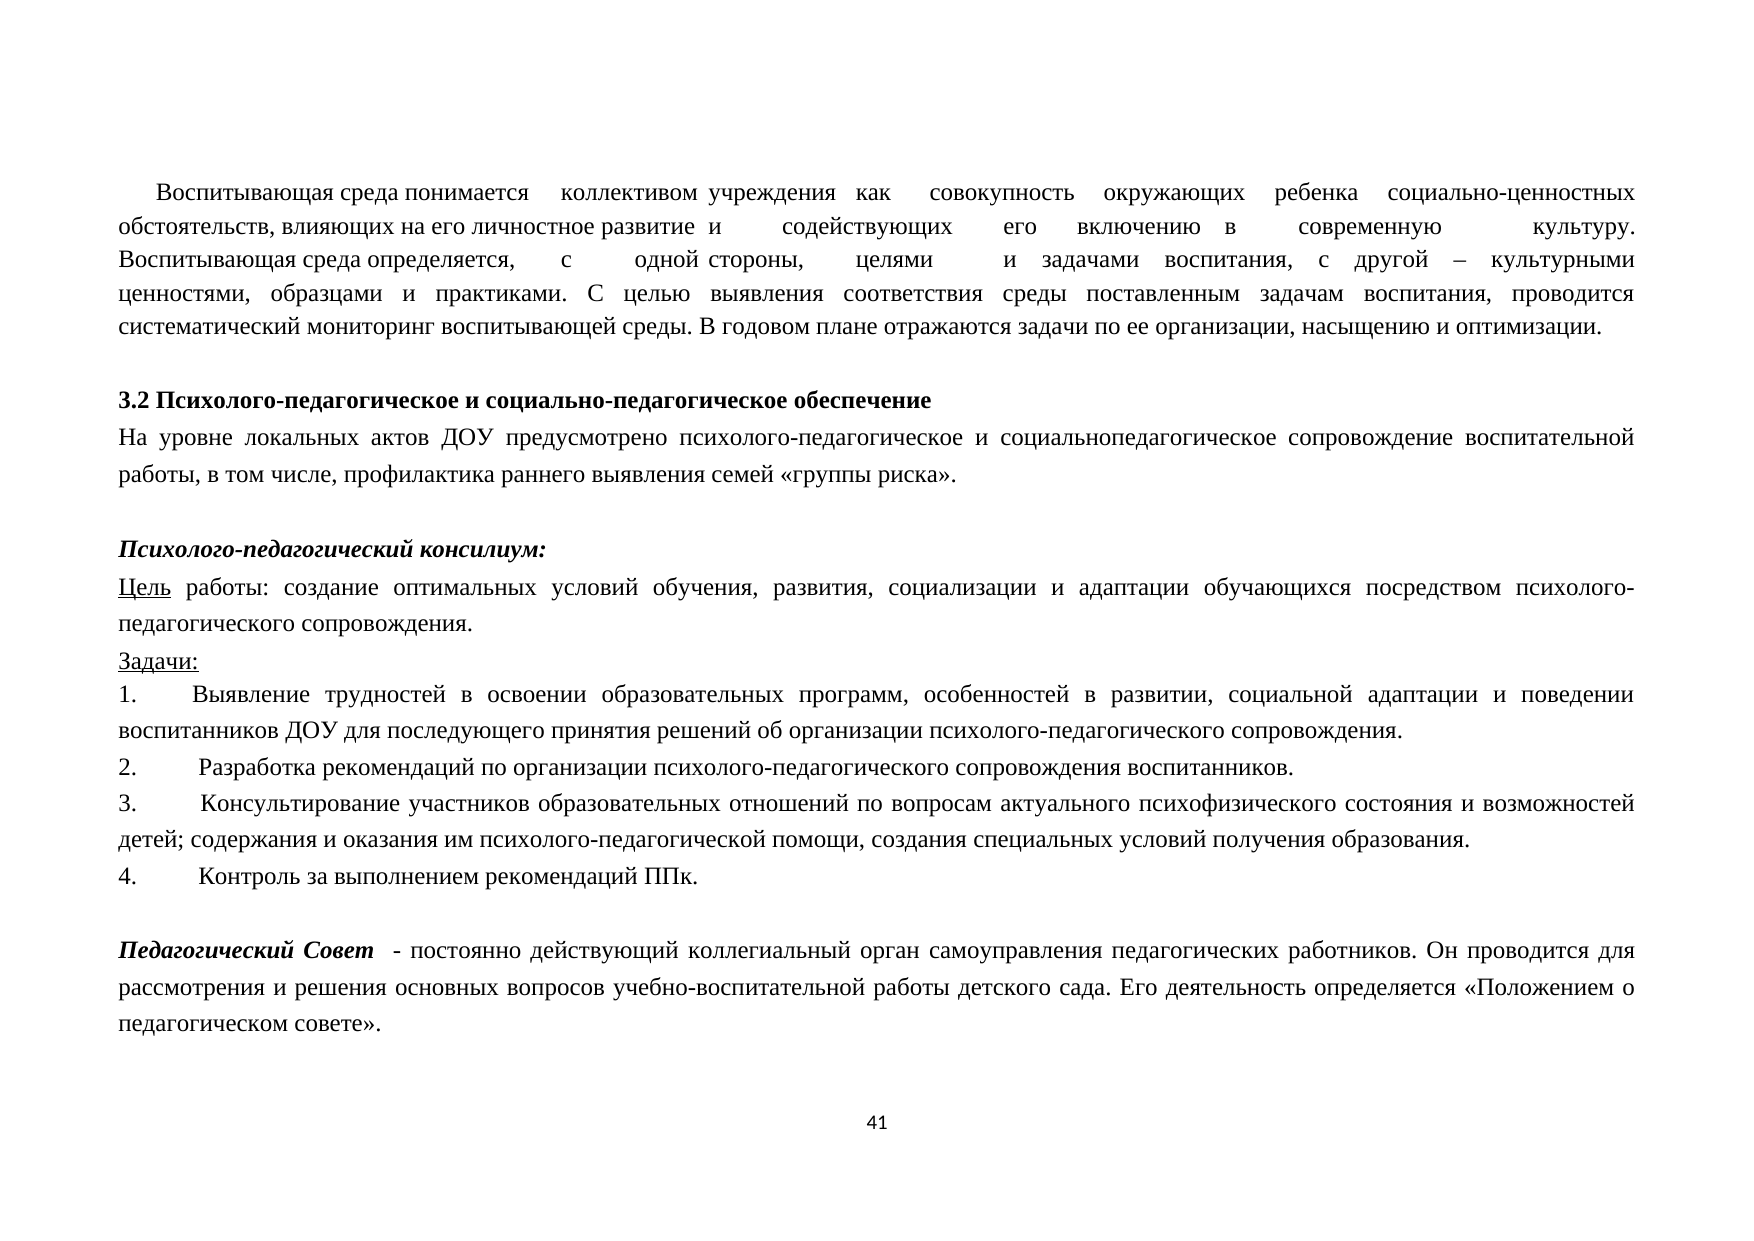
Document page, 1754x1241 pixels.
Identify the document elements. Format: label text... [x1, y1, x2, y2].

list Разработка рекомендаций по организации психолого-педагогического сопровождения воспитанников. [118, 752, 1636, 780]
text 3.2 Психолого-педагогическое и социально-педагогическое обеспечение [118, 385, 1636, 414]
text На уровне локальных актов ДОУ предусмотрено психолого-педагогическое и социальнопедагогическое сопровождение воспитательной работы, в том числе, профилактика раннего выявления семей «группы риска». [118, 422, 1636, 488]
list Выявление трудностей в освоении образовательных программ, особенностей в развитии, социальной адаптации и поведении воспитанников ДОУ для последующего принятия решений об организации психолого-педагогического сопровождения. [118, 679, 1636, 744]
text Психолого-педагогический консилиум: [118, 534, 1636, 563]
text Цель работы: создание оптимальных условий обучения, развития, социализации и адаптации обучающихся посредством психолого- педагогического сопровождения. [118, 572, 1636, 637]
text Задачи: [118, 646, 1164, 675]
text Воспитывающая среда понимается коллективом учреждения как совокупность окружающих ребенка социально-ценностных обстоятельств, влияющих на его личностное развитие и содействующих его включению в современную культуру. Воспитывающая среда определяется, с одной стороны, целями и задачами воспитания, с другой – культурными ценностями, образцами и практиками. С целью выявления соответствия среды поставленным задачам воспитания, проводится систематический мониторинг воспитывающей среды. В годовом плане отражаются задачи по ее организации, насыщению и оптимизации. [118, 177, 1636, 340]
list Консультирование участников образовательных отношений по вопросам актуального психофизического состояния и возможностей детей; содержания и оказания им психолого-педагогической помощи, создания специальных условий получения образования. [118, 788, 1636, 853]
list Контроль за выполнением рекомендаций ППк. [118, 861, 1636, 890]
text Педагогический Совет - постоянно действующий коллегиальный орган самоуправления педагогических работников. Он проводится для рассмотрения и решения основных вопросов учебно-воспитательной работы детского сада. Его деятельность определяется «Положением о педагогическом совете». [118, 935, 1636, 1037]
